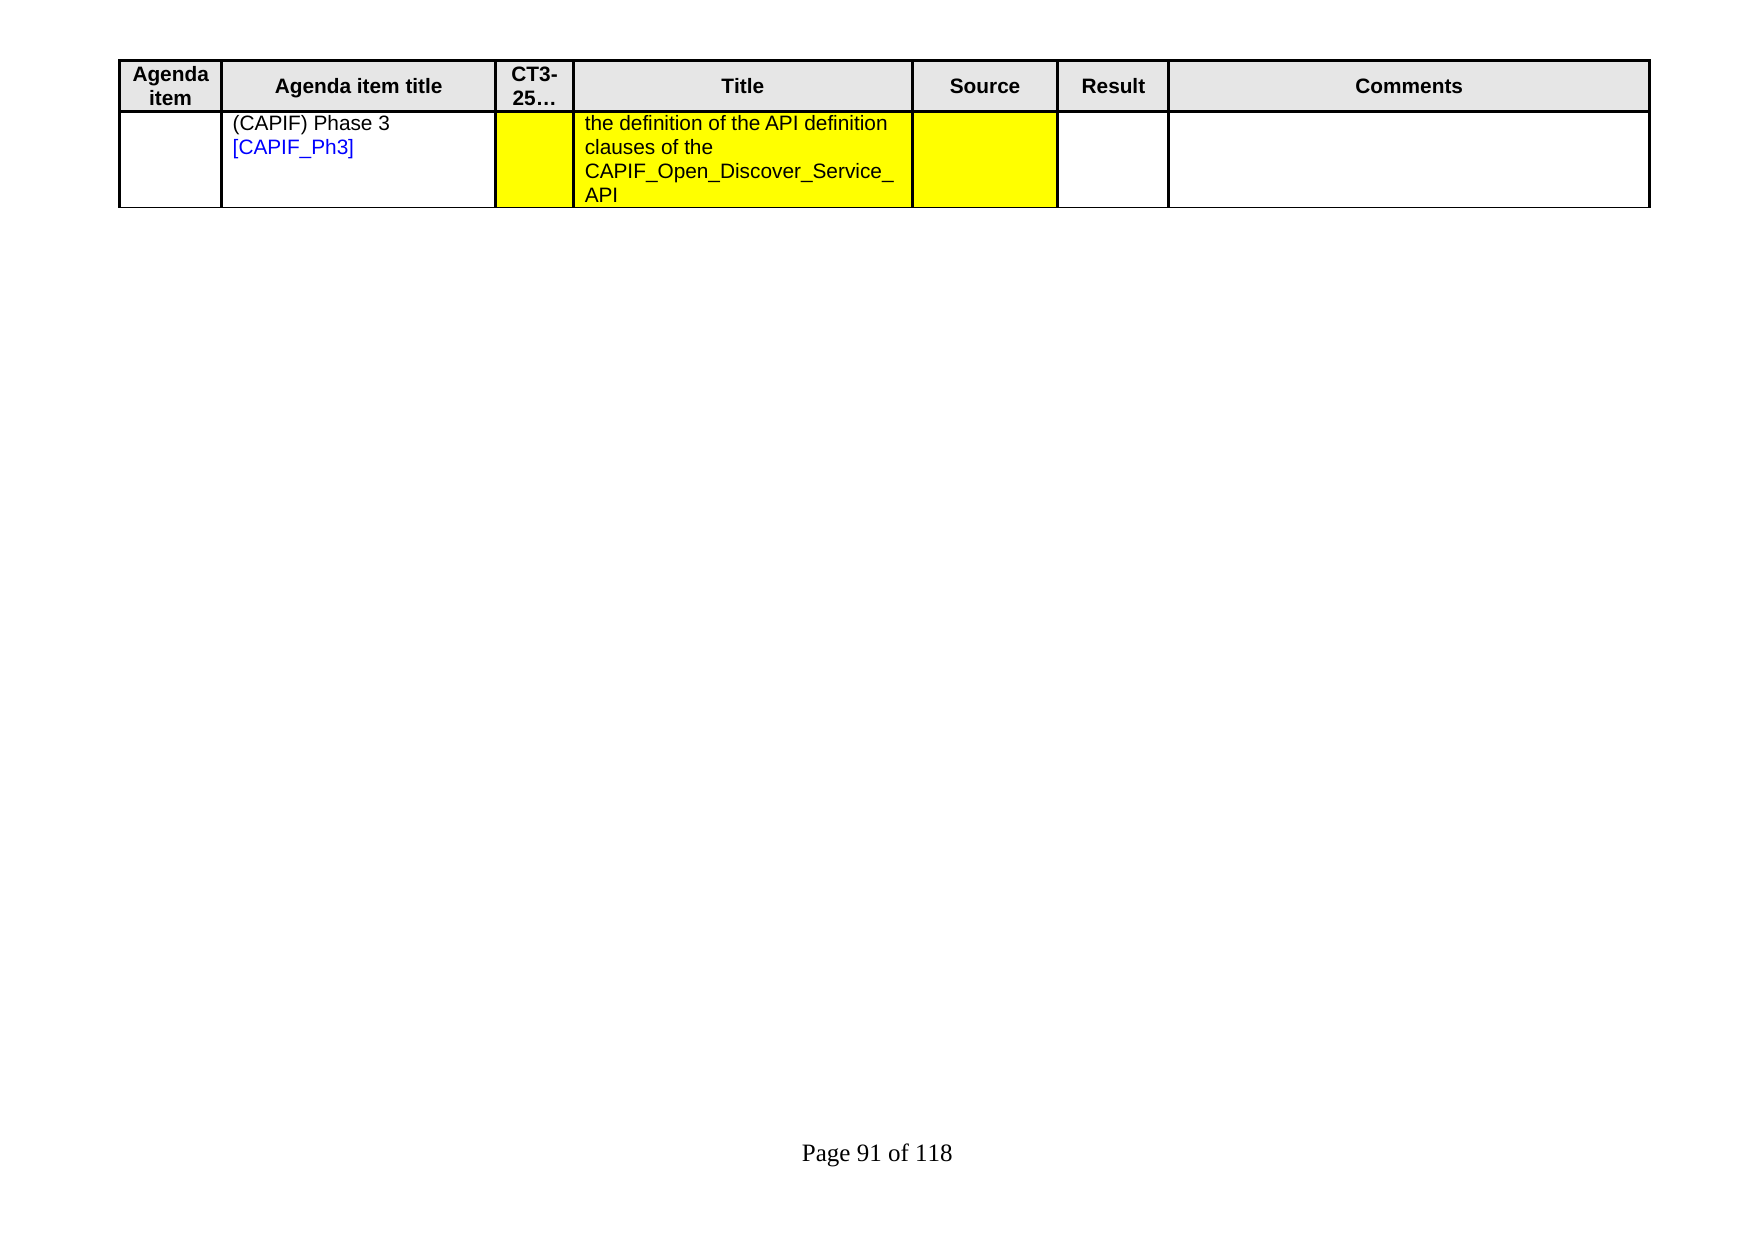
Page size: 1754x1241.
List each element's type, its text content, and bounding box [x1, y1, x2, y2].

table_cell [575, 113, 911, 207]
table_header Title [575, 62, 911, 110]
table_header Source [914, 62, 1056, 110]
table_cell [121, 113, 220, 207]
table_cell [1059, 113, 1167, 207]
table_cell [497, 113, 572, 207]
table_header Agenda item title [223, 62, 494, 110]
table_header CT3-25… [497, 62, 572, 110]
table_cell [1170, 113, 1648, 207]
table_header Result [1059, 62, 1167, 110]
table_header Agenda item [121, 62, 220, 110]
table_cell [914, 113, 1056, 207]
table_header Comments [1170, 62, 1648, 110]
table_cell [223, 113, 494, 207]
